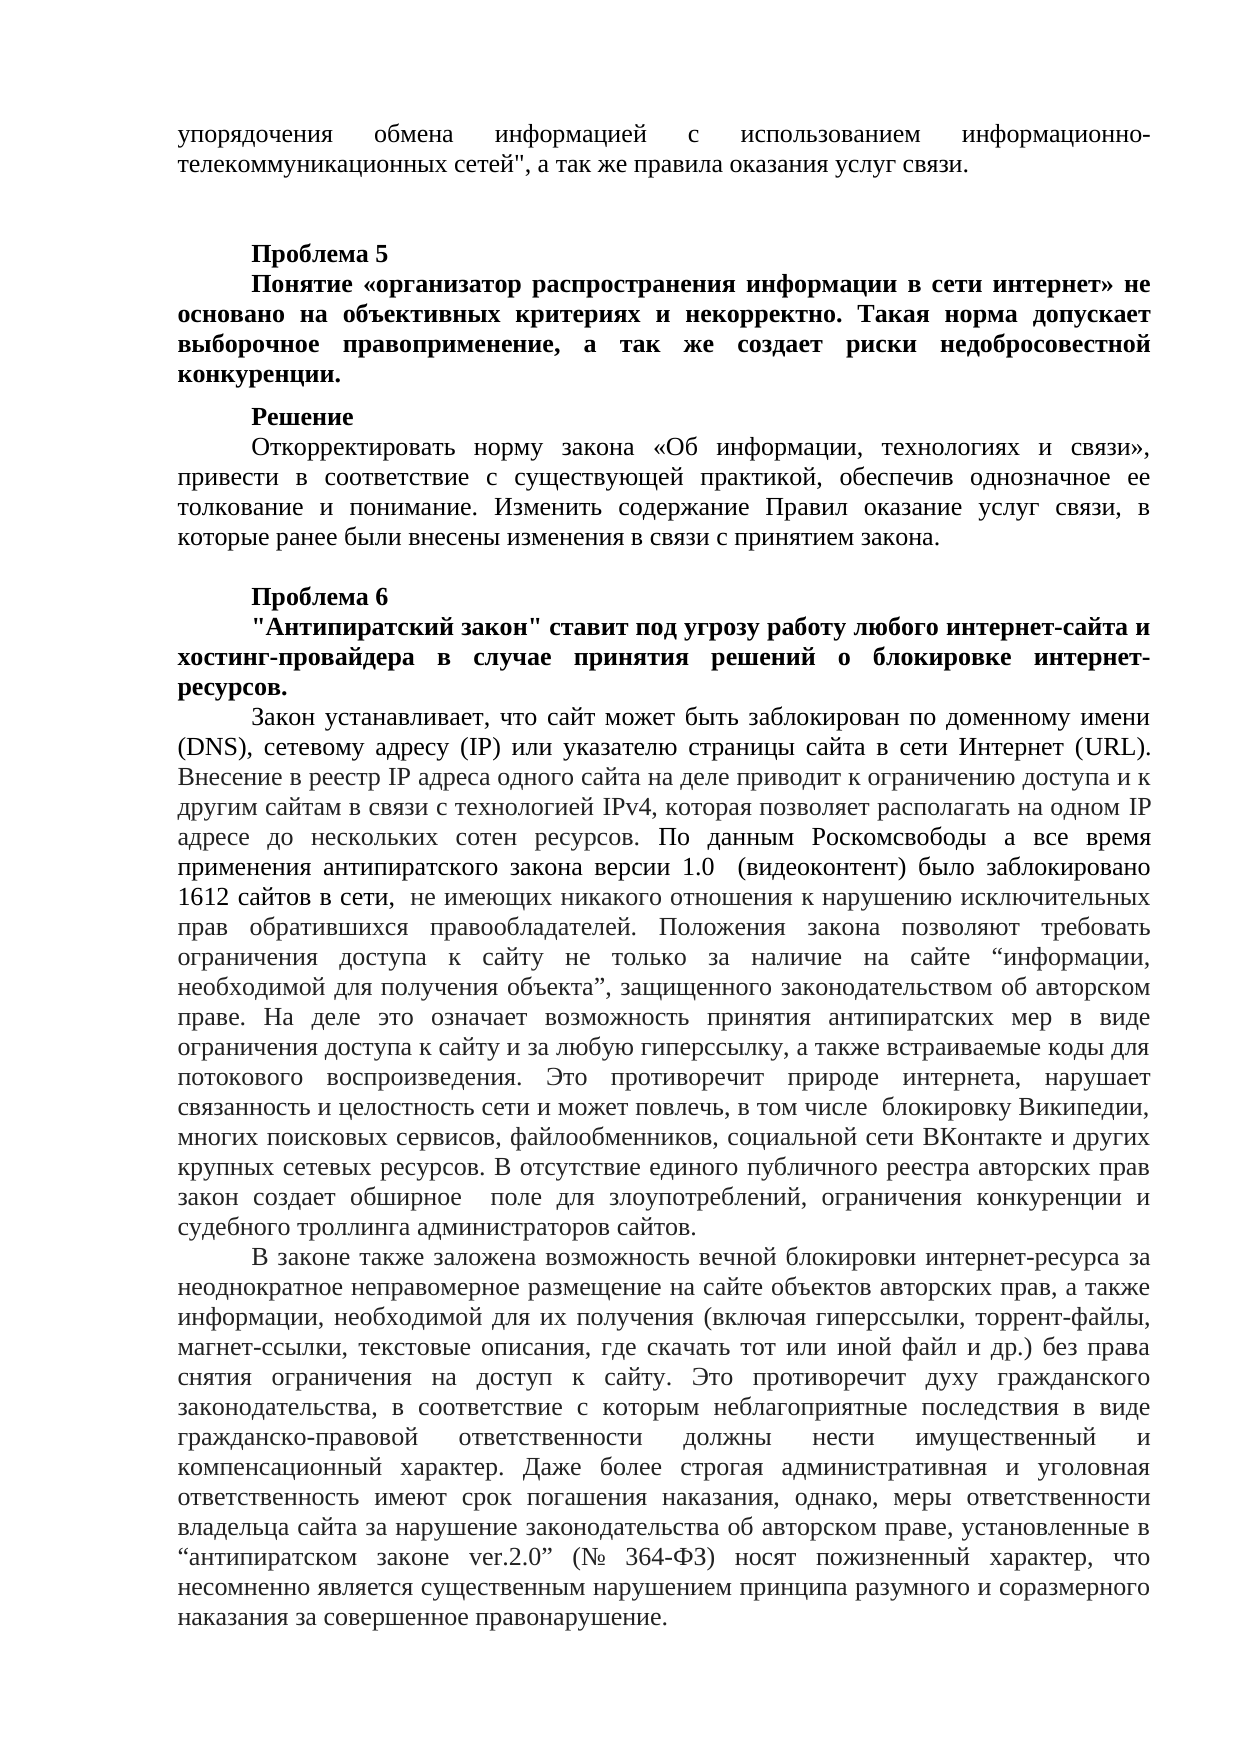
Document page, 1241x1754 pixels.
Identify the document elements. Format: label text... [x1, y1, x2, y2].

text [177, 118, 1152, 178]
text Закон устанавливает, что сайт может быть заблокирован по доменному имени (DNS), сетевому адресу (IP) или указателю страницы сайта в сети Интернет (URL). Внесение в реестр IP адреса одного сайта на деле приводит к ограничению доступа и к другим сайтам в связи с технологией IPv4, которая позволяет располагать на одном IP адресе до нескольких сотен ресурсов. По данным Роскомсвободы а все время применения антипиратского закона версии 1.0 (видеоконтент) было заблокировано 1612 сайтов в сети, не имеющих никакого отношения к нарушению исключительных прав обратившихся правообладателей. Положения закона позволяют требовать ограничения доступа к сайту не только за наличие на сайте “информации, необходимой для получения объекта”, защищенного законодательством об авторском праве. На деле это означает возможность принятия антипиратских мер в виде ограничения доступа к сайту и за любую гиперссылку, а также встраиваемые коды для потокового воспроизведения. Это противоречит природе интернета, нарушает связанность и целостность сети и может повлечь, в том числе блокировку Википедии, многих поисковых сервисов, файлообменников, социальной сети ВКонтакте и других крупных сетевых ресурсов. В отсутствие единого публичного реестра авторских прав закон создает обширное поле для злоупотреблений, ограничения конкуренции и судебного троллинга администраторов сайтов. [177, 701, 1152, 1241]
text Проблема 6 [177, 581, 1152, 611]
text "Антипиратский закон" ставит под угрозу работу любого интернет-сайта и хостинг-провайдера в случае принятия решений о блокировке интернет-ресурсов. [177, 611, 1152, 701]
text Проблема 5 [177, 238, 1152, 268]
text Понятие «организатор распространения информации в сети интернет» не основано на объективных критериях и некорректно. Такая норма допускает выборочное правоприменение, а так же создает риски недобросовестной конкуренции. [177, 268, 1152, 388]
text Решение [177, 401, 1152, 431]
text В законе также заложена возможность вечной блокировки интернет-ресурса за неоднократное неправомерное размещение на сайте объектов авторских прав, а также информации, необходимой для их получения (включая гиперссылки, торрент-файлы, магнет-ссылки, текстовые описания, где скачать тот или иной файл и др.) без права снятия ограничения на доступ к сайту. Это противоречит духу гражданского законодательства, в соответствие с которым неблагоприятные последствия в виде гражданско-правовой ответственности должны нести имущественный и компенсационный характер. Даже более строгая административная и уголовная ответственность имеют срок погашения наказания, однако, меры ответственности владельца сайта за нарушение законодательства об авторском праве, установленные в “антипиратском законе ver.2.0” (№ 364-ФЗ) носят пожизненный характер, что несомненно является существенным нарушением принципа разумного и соразмерного наказания за совершенное правонарушение. [177, 1241, 1152, 1631]
text Откорректировать норму закона «Об информации, технологиях и связи», привести в соответствие с существующей практикой, обеспечив однозначное ее толкование и понимание. Изменить содержание Правил оказание услуг связи, в которые ранее были внесены изменения в связи с принятием закона. [177, 431, 1152, 551]
